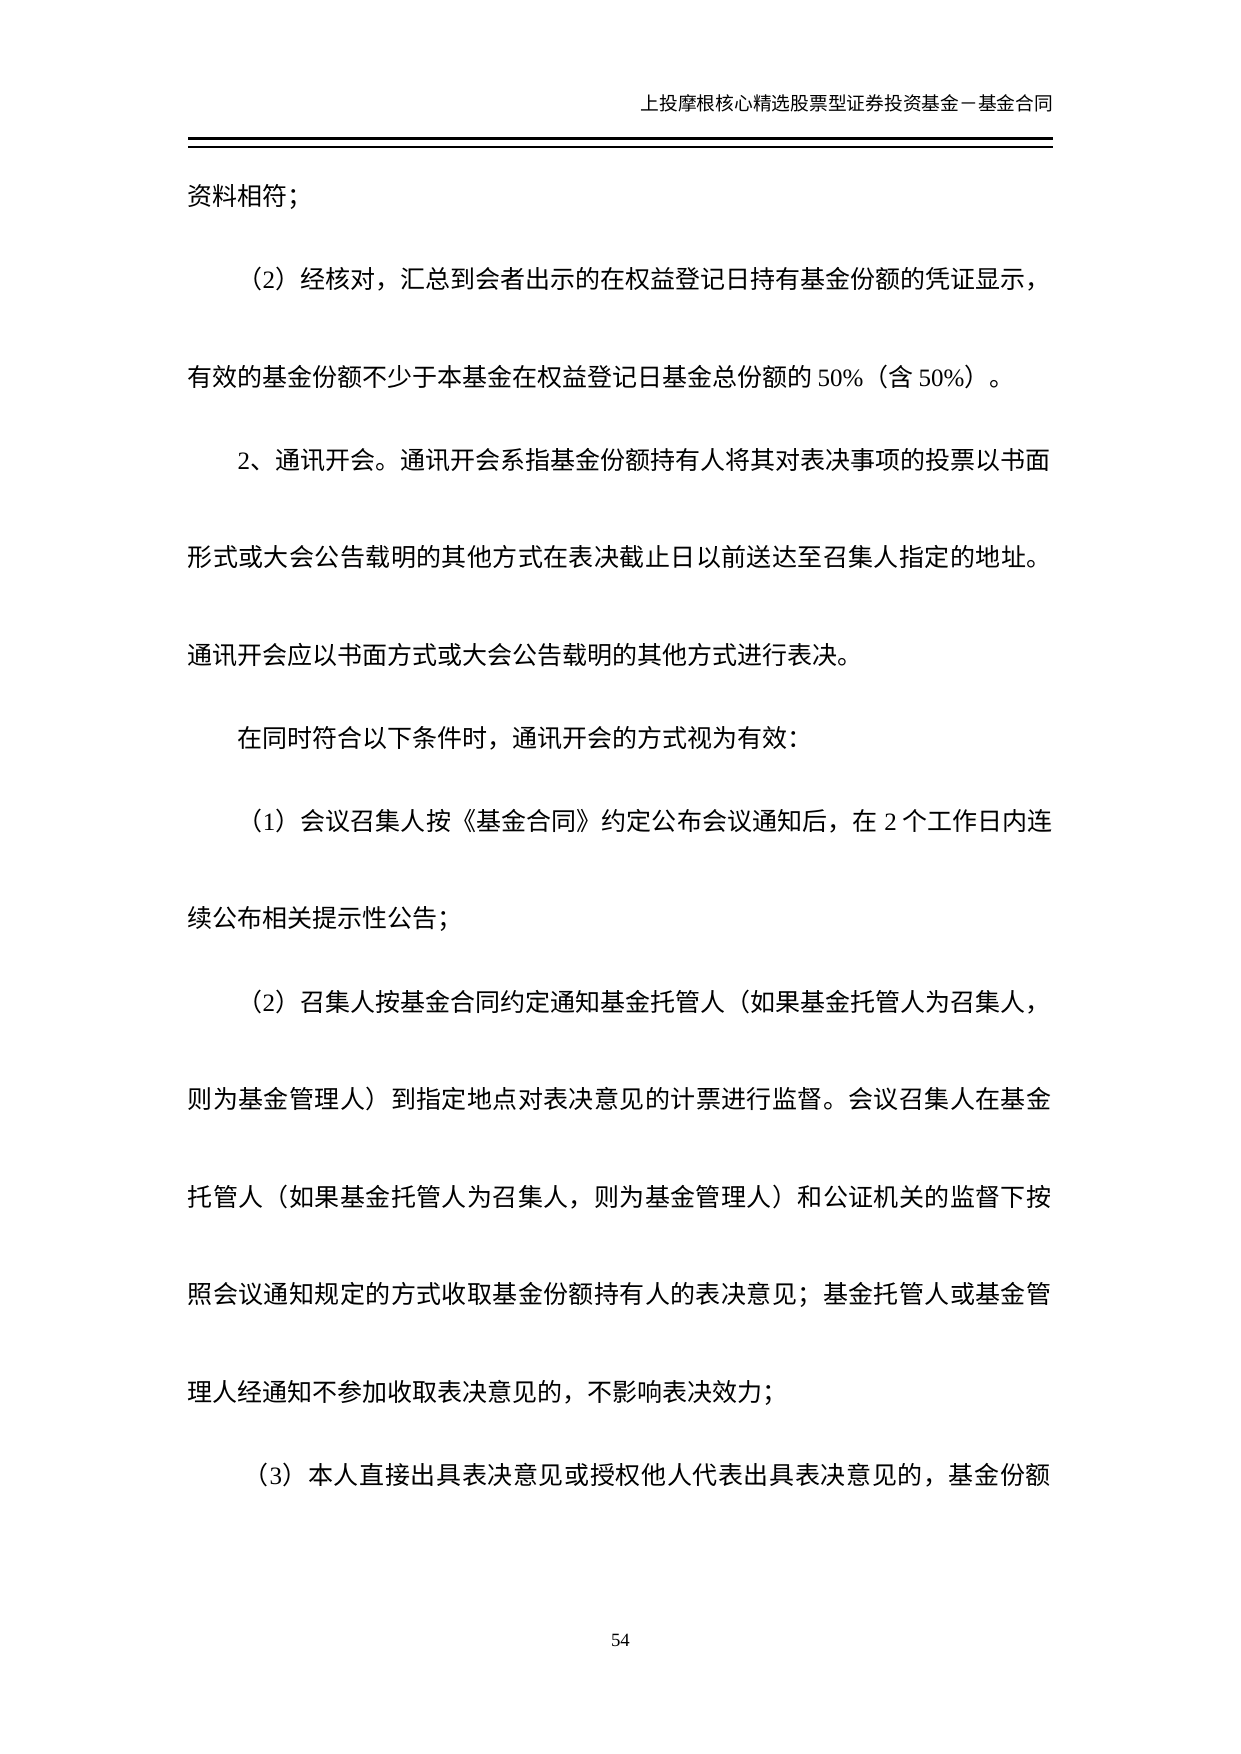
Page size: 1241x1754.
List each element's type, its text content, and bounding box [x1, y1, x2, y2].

text 2、通讯开会。通讯开会系指基金份额持有人将其对表决事项的投票以书面形式或大会公告载明的其他方式在表决截止日以前送达至召集人指定的地址。通讯开会应以书面方式或大会公告载明的其他方式进行表决。 [187, 426, 1053, 686]
text 在同时符合以下条件时，通讯开会的方式视为有效： [187, 704, 1053, 769]
text （2）召集人按基金合同约定通知基金托管人（如果基金托管人为召集人，则为基金管理人）到指定地点对表决意见的计票进行监督。会议召集人在基金托管人（如果基金托管人为召集人，则为基金管理人）和公证机关的监督下按照会议通知规定的方式收取基金份额持有人的表决意见；基金托管人或基金管理人经通知不参加收取表决意见的，不影响表决效力； [187, 968, 1053, 1423]
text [187, 162, 1053, 227]
text （1）会议召集人按《基金合同》约定公布会议通知后，在2个工作日内连续公布相关提示性公告； [187, 787, 1053, 949]
text （2）经核对，汇总到会者出示的在权益登记日持有基金份额的凭证显示，有效的基金份额不少于本基金在权益登记日基金总份额的50%（含50%）。 [187, 245, 1053, 408]
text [187, 1441, 1053, 1506]
